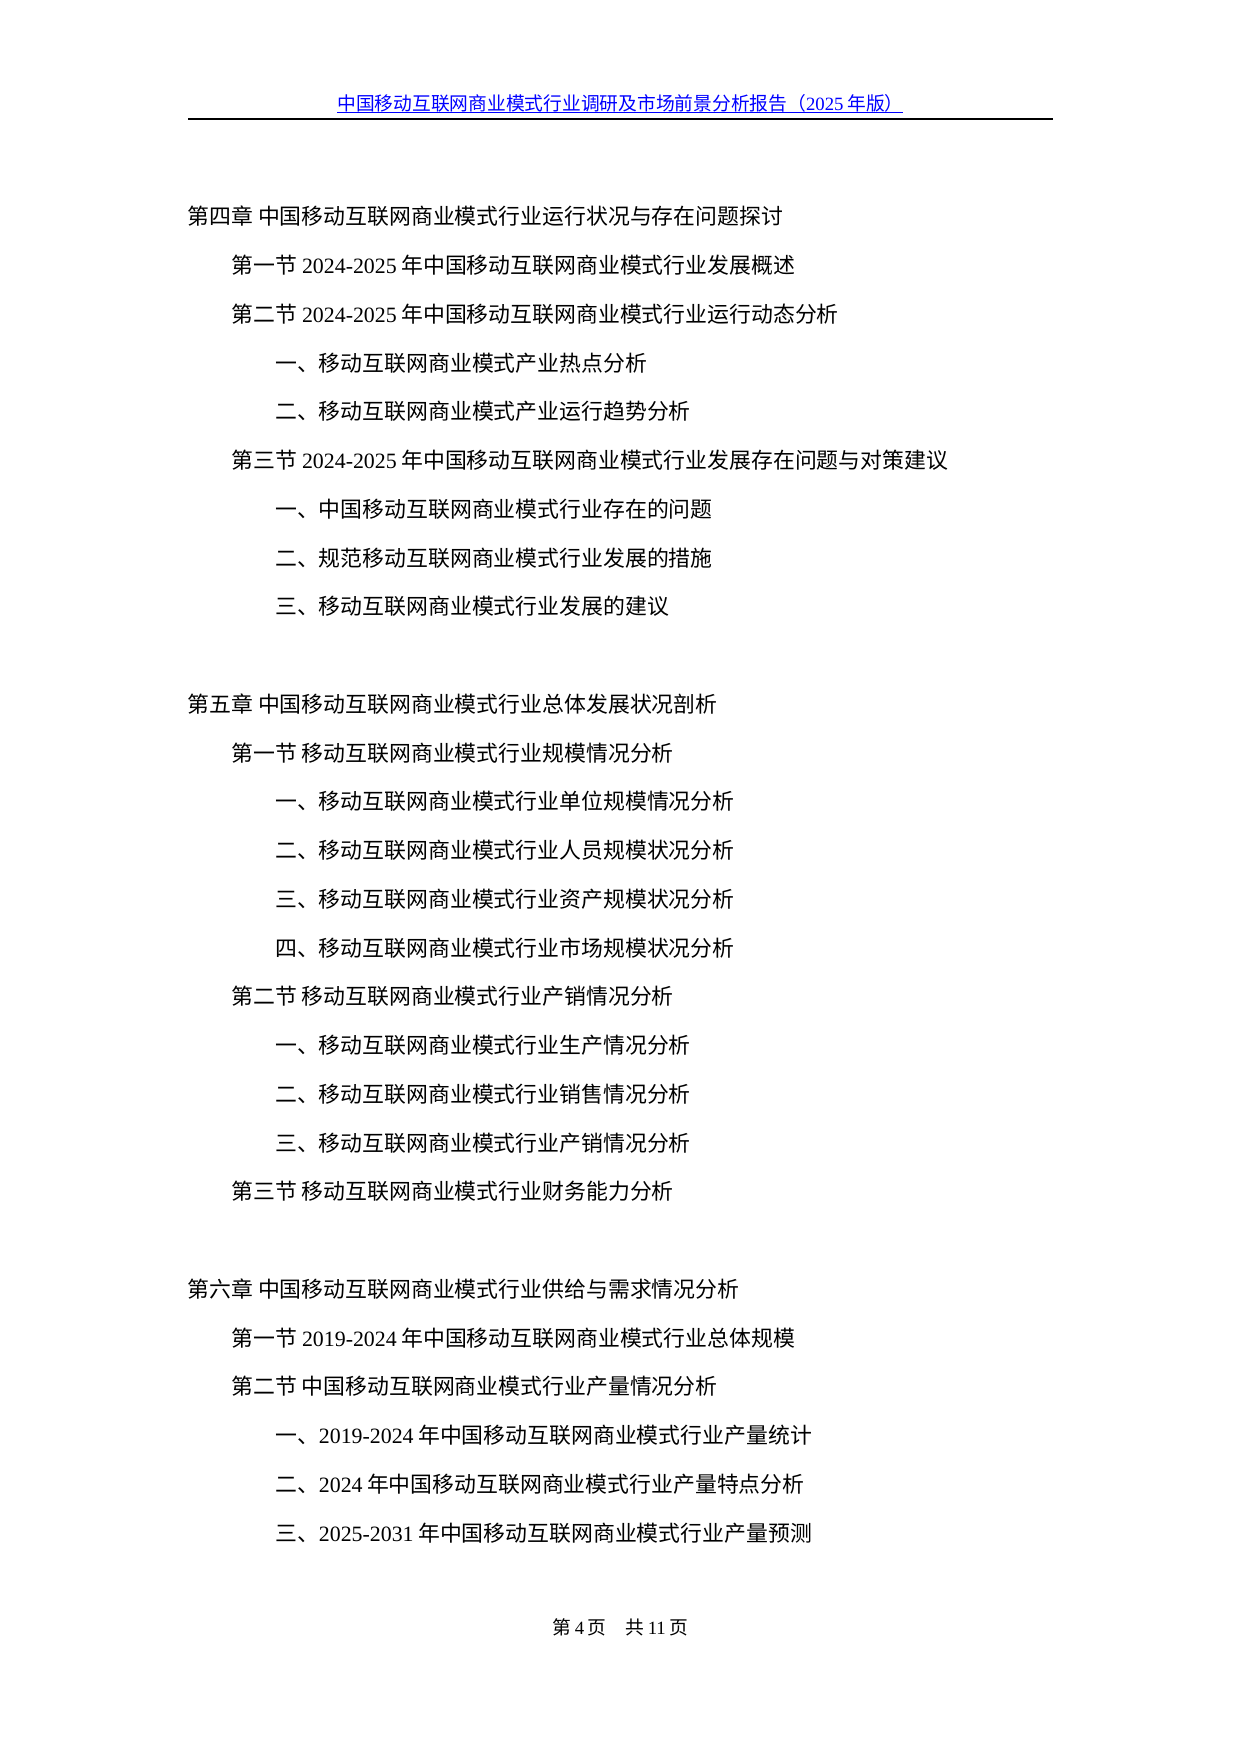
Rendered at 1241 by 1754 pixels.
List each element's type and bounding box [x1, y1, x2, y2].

text [187, 150, 1053, 1548]
